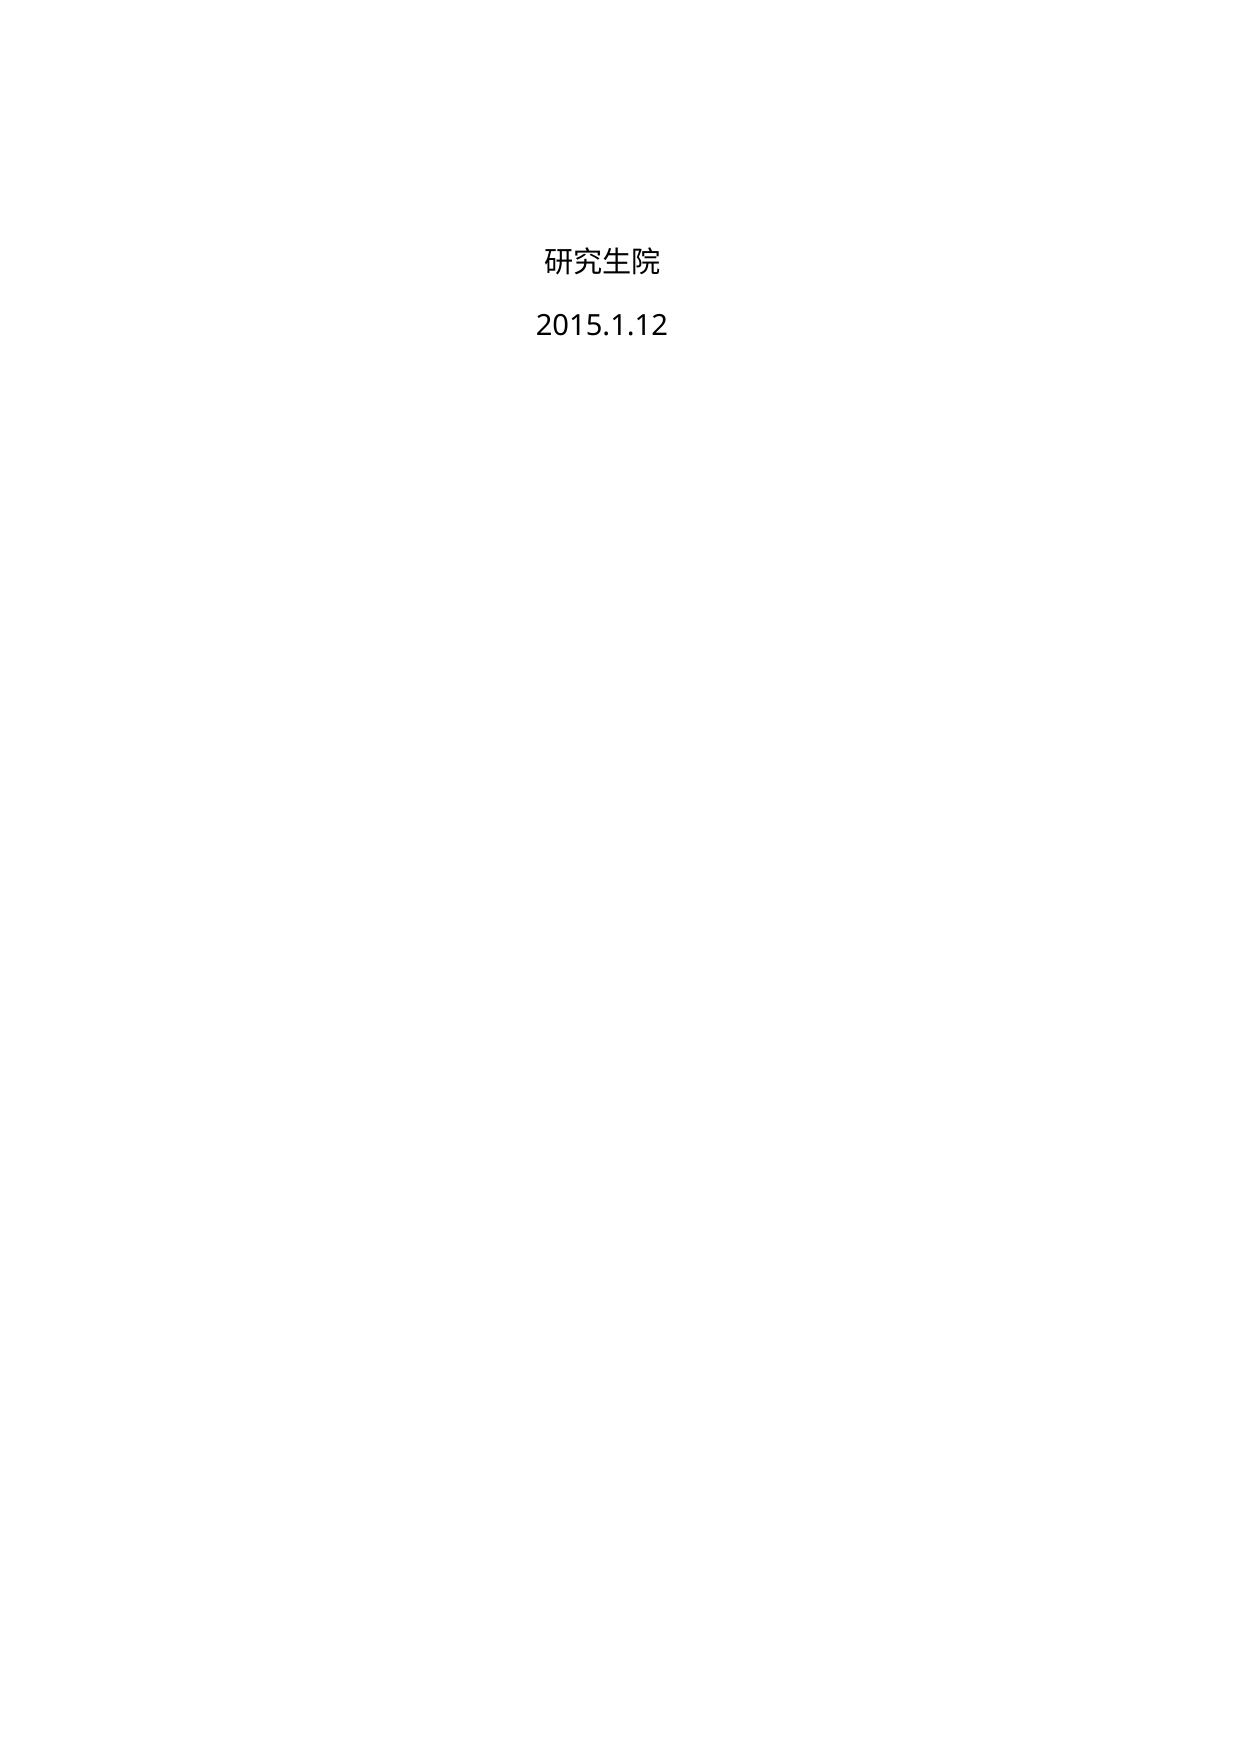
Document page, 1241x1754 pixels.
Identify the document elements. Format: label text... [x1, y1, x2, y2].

text 2015.1.12 [187, 292, 1053, 357]
text 研究生院 [187, 227, 1053, 292]
